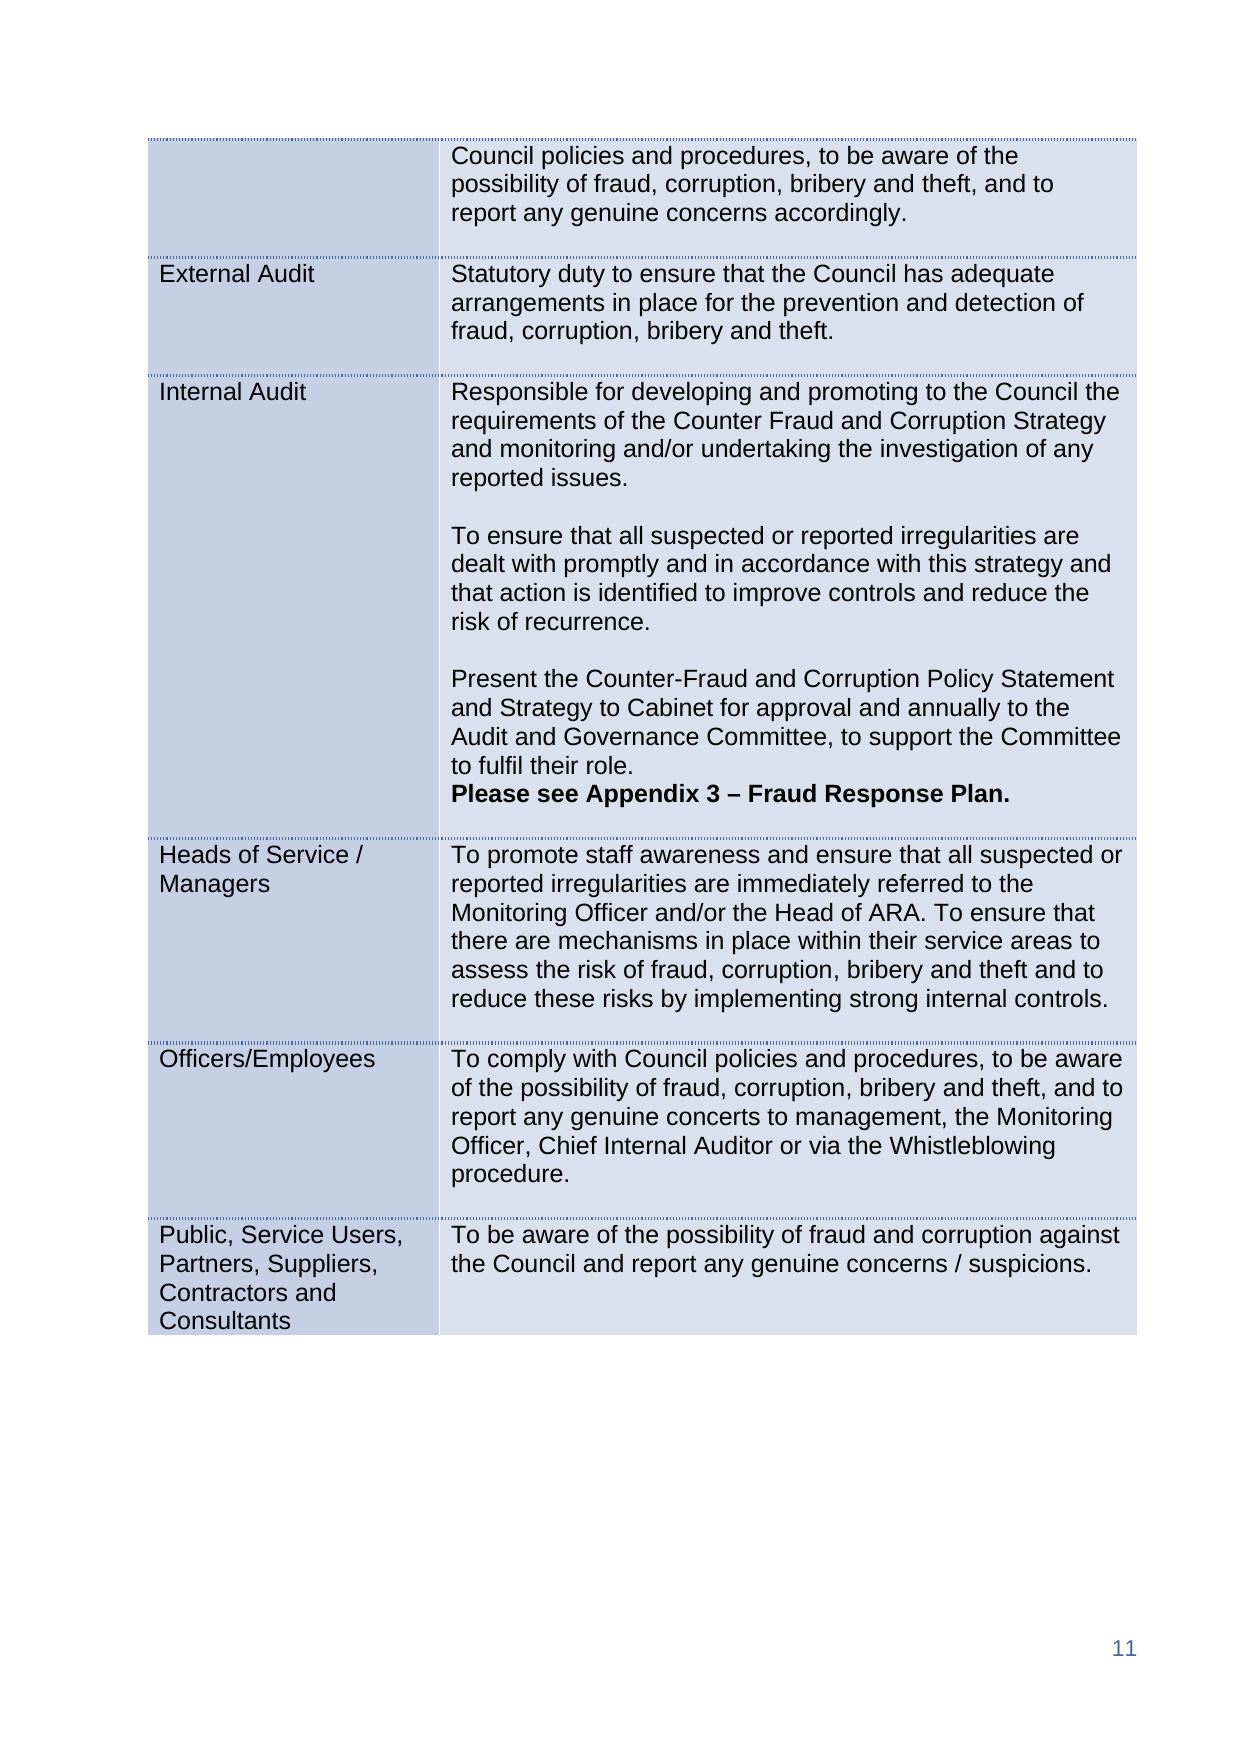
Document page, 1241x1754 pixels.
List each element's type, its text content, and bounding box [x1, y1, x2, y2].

table_cell Statutory duty to ensure that the Council has adequate arrangements in place for the prevention and detection of fraud, corruption, bribery and theft. [440, 256, 1137, 374]
table_cell To be aware of the possibility of fraud and corruption against the Council and report any genuine concerns / suspicions. [440, 1217, 1137, 1335]
table_cell Responsible for developing and promoting to the Council the requirements of the Counter Fraud and Corruption Strategy and monitoring and/or undertaking the investigation of any reported issues. To ensure that all suspected or reported irregularities are dealt with promptly and in accordance with this strategy and that action is identified to improve controls and reduce the risk of recurrence. Present the Counter-Fraud and Corruption Policy Statement and Strategy to Cabinet for approval and annually to the Audit and Governance Committee, to support the Committee to fulfil their role. Please see Appendix 3 – Fraud Response Plan. [440, 374, 1137, 837]
table_cell Heads of Service / Managers [148, 837, 439, 1041]
table_cell External Audit [148, 256, 439, 374]
table_cell Public, Service Users, Partners, Suppliers, Contractors and Consultants [148, 1217, 439, 1335]
table_cell Officers/Employees [148, 1041, 439, 1217]
table_cell Members [148, 138, 439, 256]
table_cell To promote staff awareness and ensure that all suspected or reported irregularities are immediately referred to the Monitoring Officer and/or the Head of ARA. To ensure that there are mechanisms in place within their service areas to assess the risk of fraud, corruption, bribery and theft and to reduce these risks by implementing strong internal controls. [440, 837, 1137, 1041]
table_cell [440, 138, 1137, 256]
table_cell Internal Audit [148, 374, 439, 837]
table_cell To comply with Council policies and procedures, to be aware of the possibility of fraud, corruption, bribery and theft, and to report any genuine concerts to management, the Monitoring Officer, Chief Internal Auditor or via the Whistleblowing procedure. [440, 1041, 1137, 1217]
